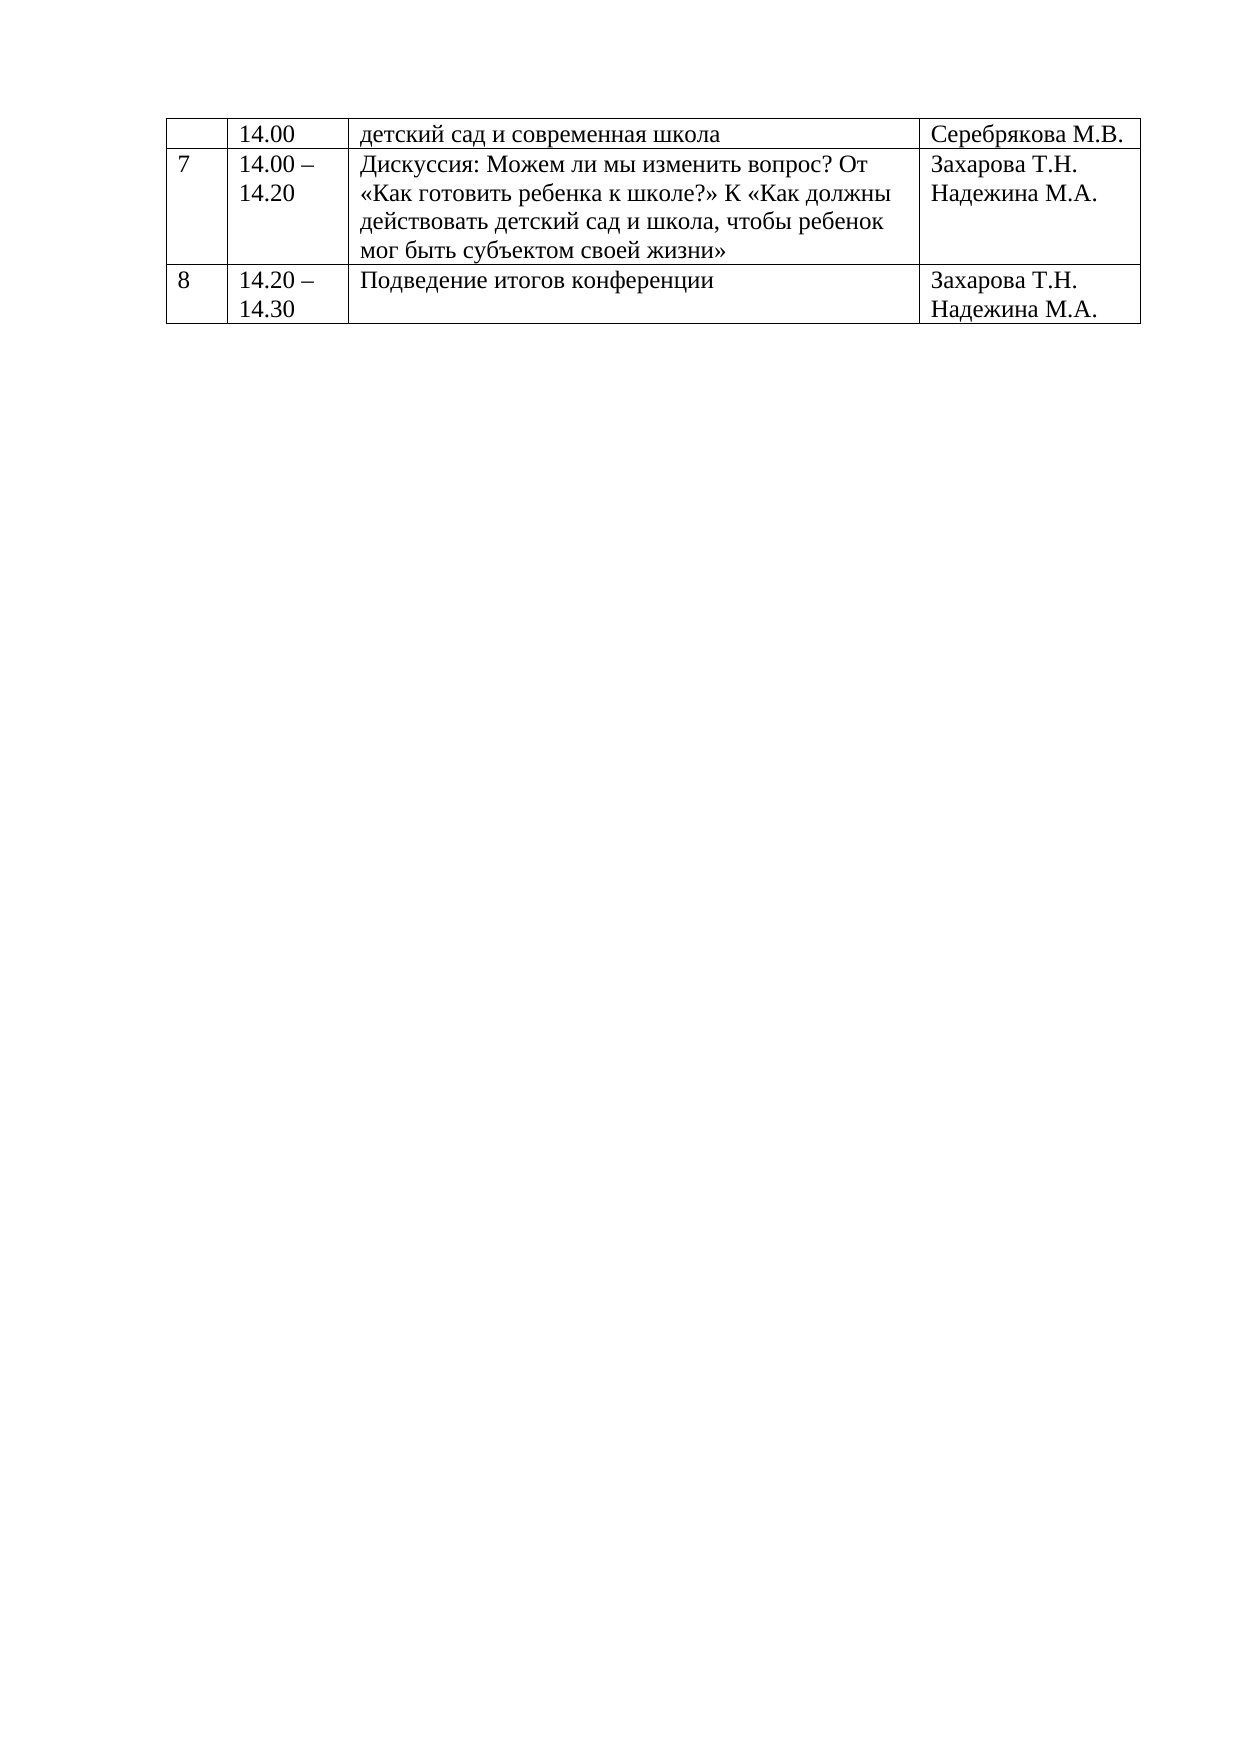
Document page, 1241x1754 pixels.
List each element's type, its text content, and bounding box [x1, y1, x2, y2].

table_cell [349, 119, 919, 148]
table_cell 7 [167, 149, 227, 264]
table_cell Захарова Т.Н. Надежина М.А. [920, 149, 1140, 264]
table_cell Захарова Т.Н. Надежина М.А. [920, 265, 1140, 322]
table_cell Дискуссия: Можем ли мы изменить вопрос? От «Как готовить ребенка к школе?» К «Как должны действовать детский сад и школа, чтобы ребенок мог быть субъектом своей жизни» [349, 149, 919, 264]
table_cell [920, 119, 1140, 148]
table_cell 6 [167, 119, 227, 148]
table_cell 14.00 – 14.20 [228, 149, 348, 264]
table_cell 13.45 – 14.00 [228, 119, 348, 148]
table_cell 14.20 – 14.30 [228, 265, 348, 322]
table_cell Подведение итогов конференции [349, 265, 919, 322]
table_cell 8 [167, 265, 227, 322]
